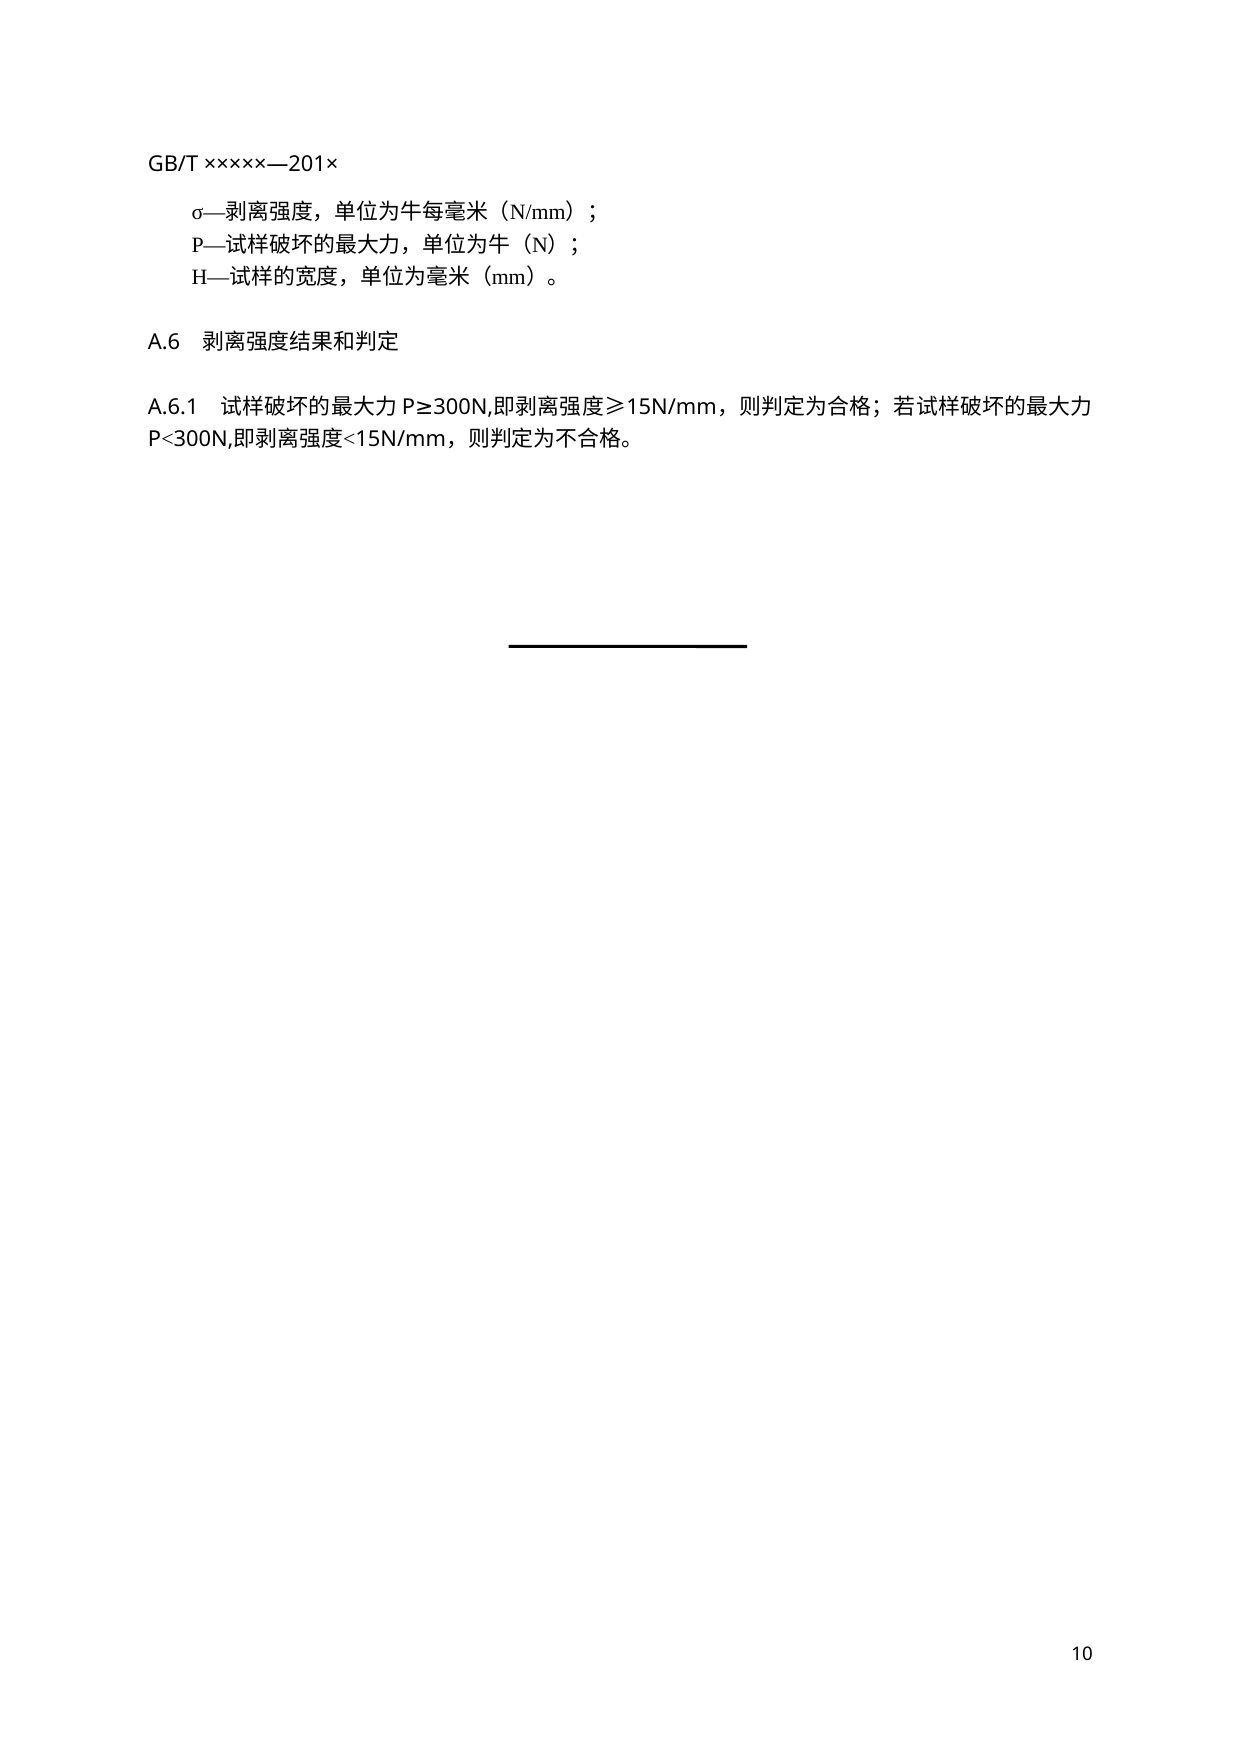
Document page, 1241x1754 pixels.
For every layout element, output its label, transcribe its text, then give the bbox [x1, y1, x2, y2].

text H―试样的宽度，单位为毫米（mm）。 [148, 259, 1093, 291]
text σ―剥离强度，单位为牛每毫米（N/mm）； [148, 194, 1093, 226]
text 剥离强度结果和判定 [148, 324, 1093, 356]
text P―试样破坏的最大力，单位为牛（N）； [148, 226, 1093, 259]
text 试样破坏的最大力P≥300N,即剥离强度≥15N/mm，则判定为合格；若试样破坏的最大力P<300N,即剥离强度<15N/mm，则判定为不合格。 [148, 389, 1093, 454]
